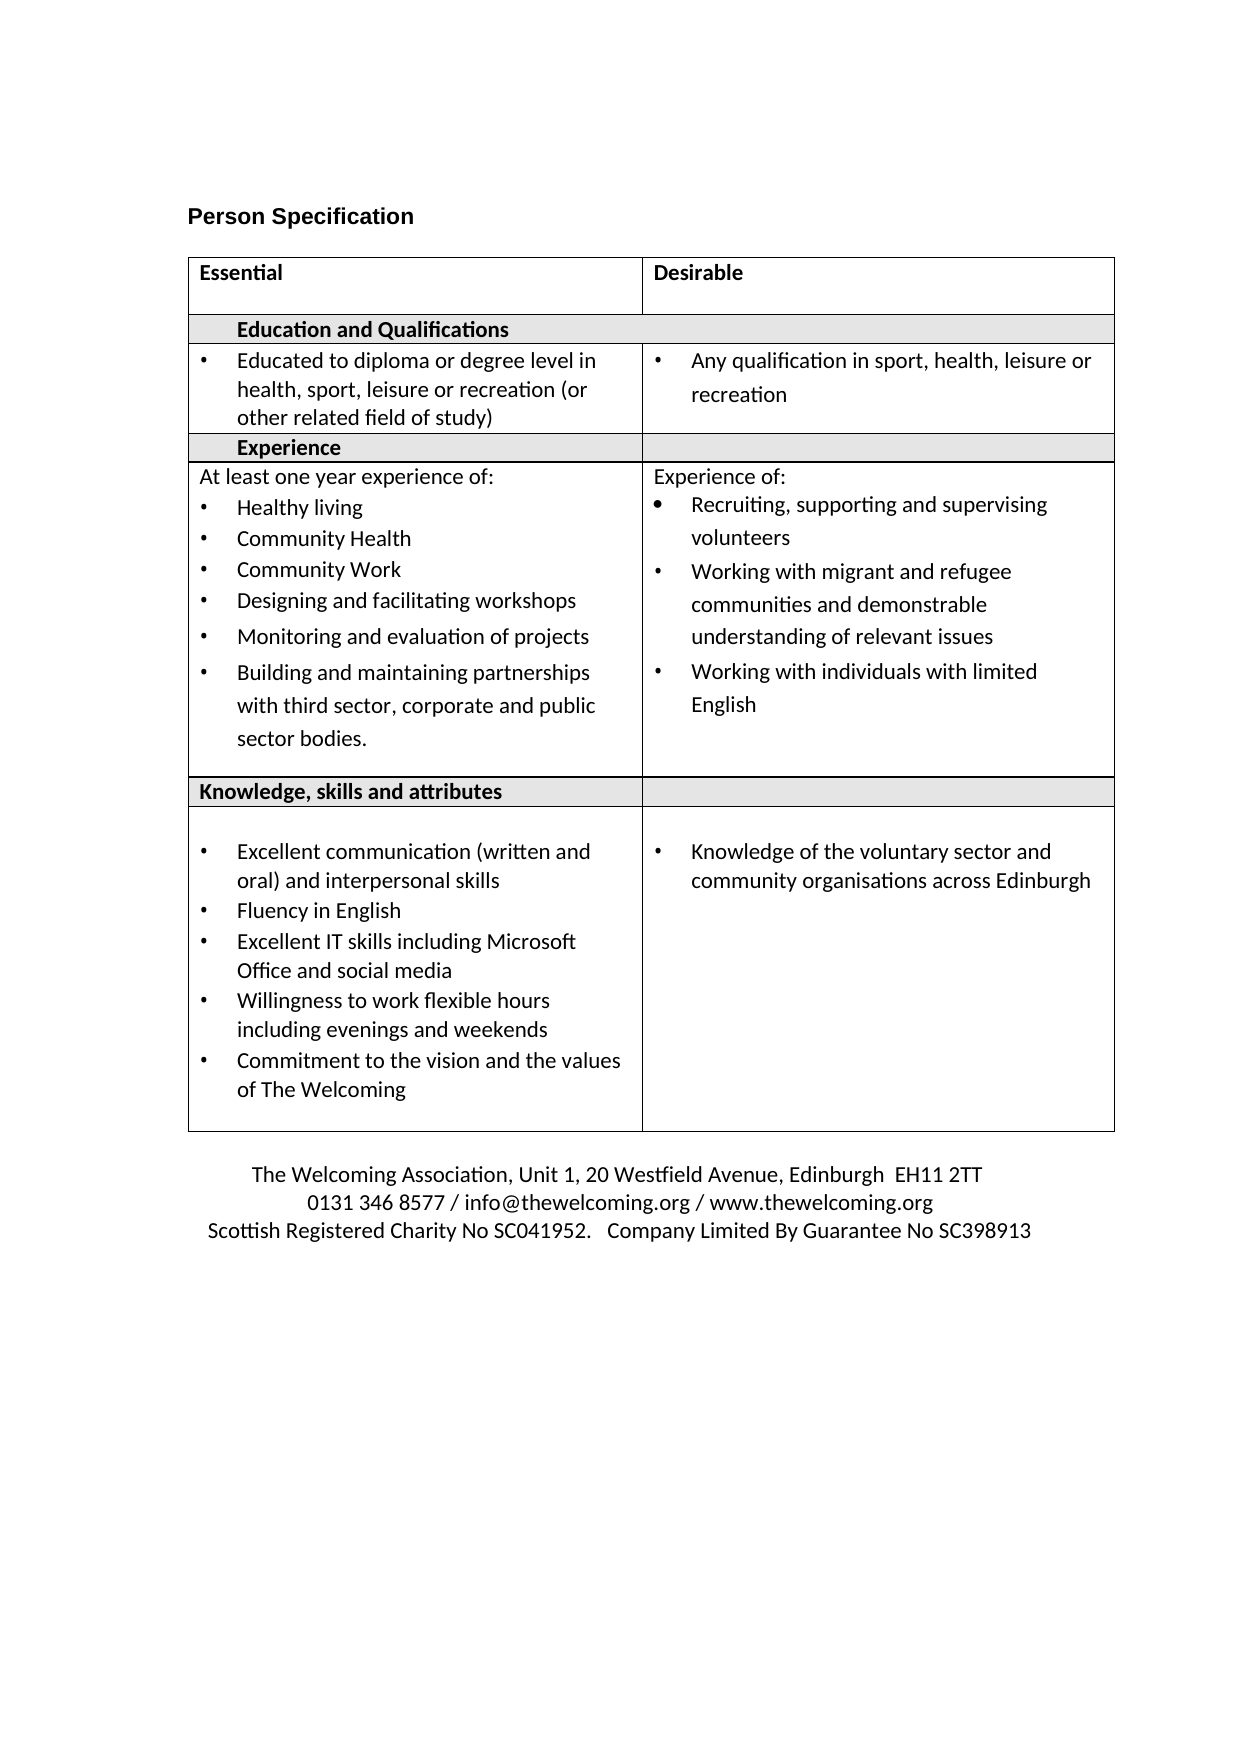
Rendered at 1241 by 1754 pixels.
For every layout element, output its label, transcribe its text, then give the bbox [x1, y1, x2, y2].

text Person Specification [187, 203, 1053, 229]
table_cell Experience [189, 434, 642, 461]
table_header Desirable [643, 258, 1114, 314]
table_cell Knowledge of the voluntary sector and community organisations across Edinburgh [643, 807, 1114, 1131]
table_cell Experience of: Recruiting, supporting and supervising volunteers Working with migrant and refugee communities and demonstrable understanding of relevant issues Working with individuals with limited English [643, 463, 1114, 776]
table_cell Excellent communication (written and oral) and interpersonal skills Fluency in English Excellent IT skills including Microsoft Office and social media Willingness to work flexible hours including evenings and weekends Commitment to the vision and the values of The Welcoming [189, 807, 642, 1131]
table_cell [643, 434, 1114, 461]
table_cell Educated to diploma or degree level in health, sport, leisure or recreation (or other related field of study) [189, 344, 642, 432]
table_cell Any qualification in sport, health, leisure or recreation [643, 344, 1114, 432]
table_cell Education and Qualifications [189, 315, 1114, 343]
table_cell At least one year experience of: Healthy living Community Health Community Work Designing and facilitating workshops Monitoring and evaluation of projects Building and maintaining partnerships with third sector, corporate and public sector bodies. [189, 463, 642, 776]
table_cell Knowledge, skills and attributes [189, 778, 642, 806]
text Scottish Registered Charity No SC041952. Company Limited By Guarantee No SC398913 [187, 1216, 1053, 1244]
table_header Essential [189, 258, 642, 314]
text The Welcoming Association, Unit 1, 20 Westfield Avenue, Edinburgh EH11 2TT 0131 346 8577 / info@thewelcoming.org / www.thewelcoming.org [187, 1132, 1053, 1216]
table_cell [643, 778, 1114, 806]
